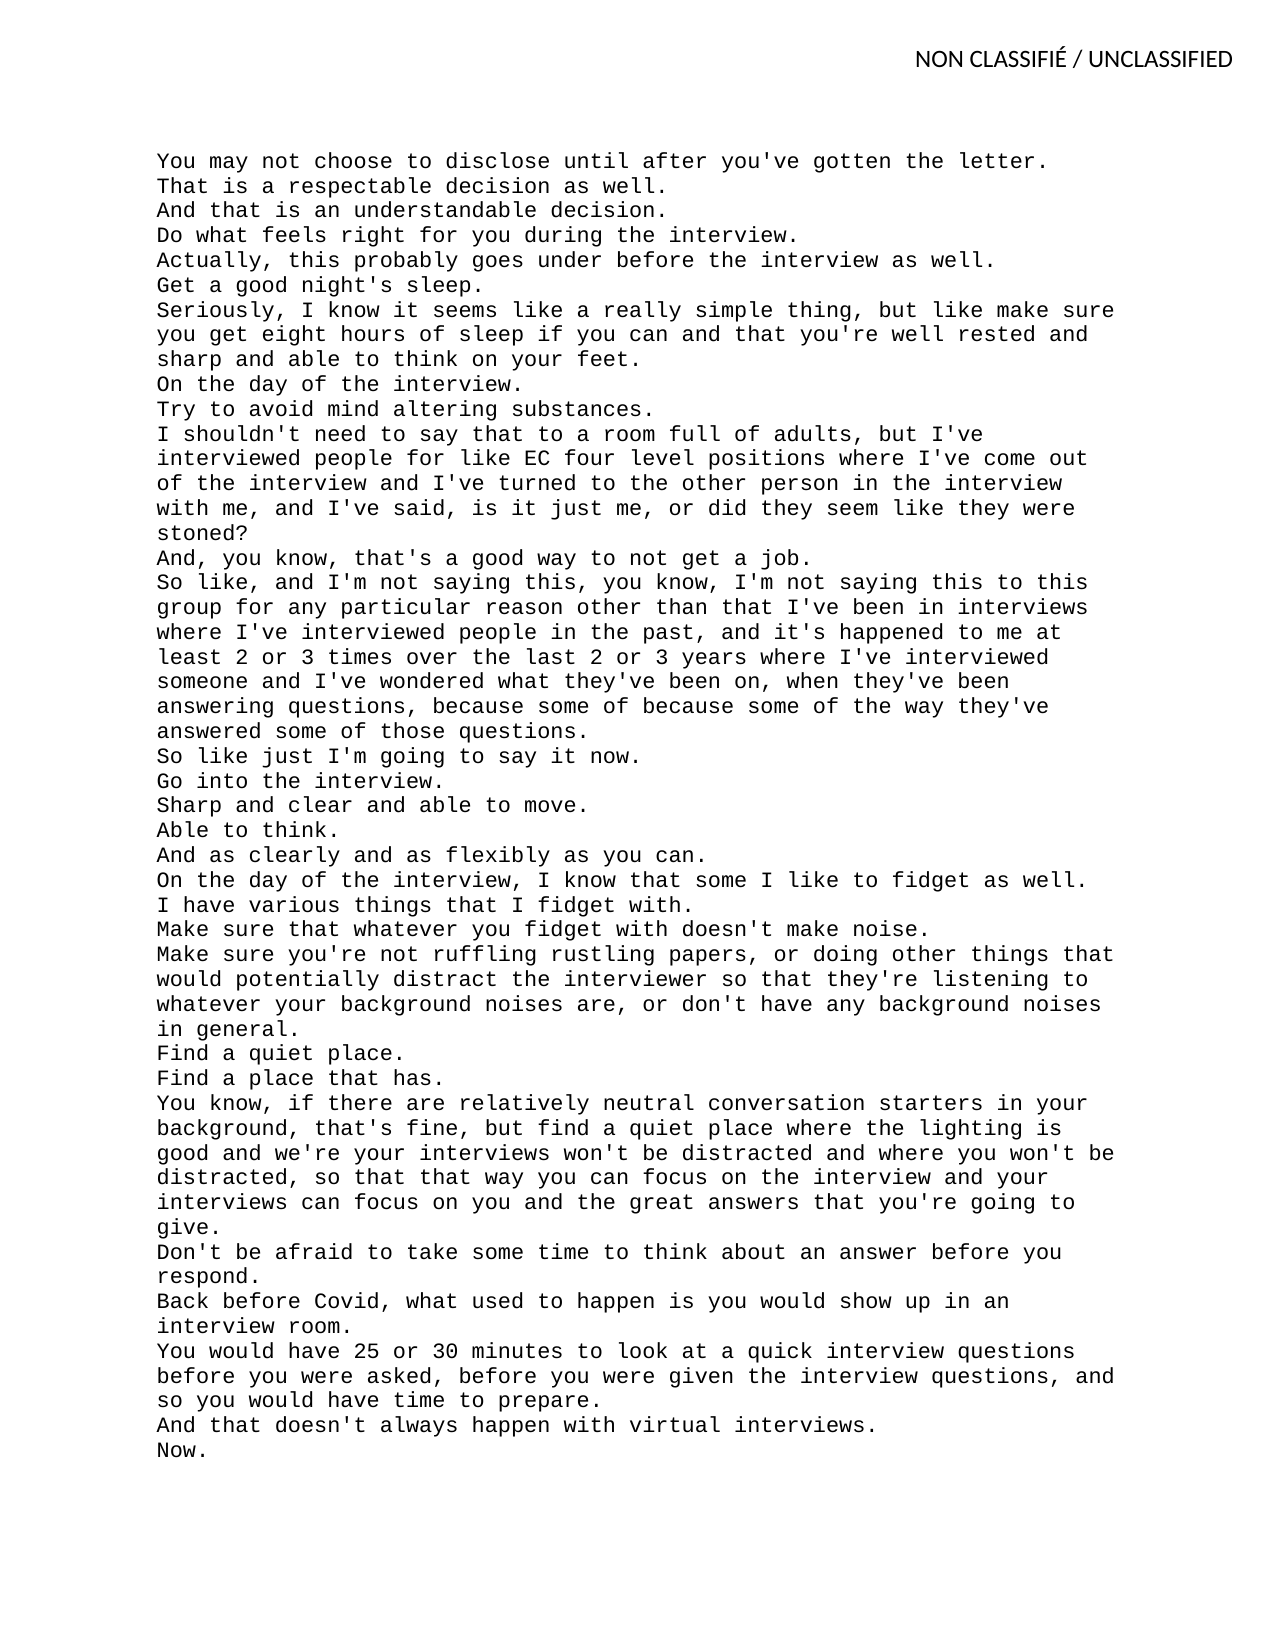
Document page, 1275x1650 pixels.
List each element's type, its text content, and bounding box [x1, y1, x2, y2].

text And, you know, that's a good way to not get a job. [156, 547, 1118, 571]
text Make sure you're not ruffling rustling papers, or doing other things that would potentially distract the interviewer so that they're listening to whatever your background noises are, or don't have any background noises in general. [156, 943, 1118, 1042]
text Go into the interview. [156, 770, 1118, 794]
text You would have 25 or 30 minutes to look at a quick interview questions before you were asked, before you were given the interview questions, and so you would have time to prepare. [156, 1340, 1118, 1414]
text Find a quiet place. [156, 1042, 1118, 1067]
text Sharp and clear and able to move. [156, 794, 1118, 819]
text Find a place that has. [156, 1067, 1118, 1092]
text So like, and I'm not saying this, you know, I'm not saying this to this group for any particular reason other than that I've been in interviews where I've interviewed people in the past, and it's happened to me at least 2 or 3 times over the last 2 or 3 years where I've interviewed someone and I've wondered what they've been on, when they've been answering questions, because some of because some of the way they've answered some of those questions. [156, 571, 1118, 745]
text Get a good night's sleep. [156, 274, 1118, 299]
text I have various things that I fidget with. [156, 894, 1118, 918]
text Make sure that whatever you fidget with doesn't make noise. [156, 918, 1118, 943]
text You may not choose to disclose until after you've gotten the letter. [156, 150, 1118, 175]
text So like just I'm going to say it now. [156, 745, 1118, 770]
text Back before Covid, what used to happen is you would show up in an interview room. [156, 1290, 1118, 1340]
text I shouldn't need to say that to a room full of adults, but I've interviewed people for like EC four level positions where I've come out of the interview and I've turned to the other person in the interview with me, and I've said, is it just me, or did they seem like they were stoned? [156, 423, 1118, 547]
text Do what feels right for you during the interview. [156, 224, 1118, 249]
text Actually, this probably goes under before the interview as well. [156, 249, 1118, 274]
text Try to avoid mind altering substances. [156, 398, 1118, 423]
text Now. [156, 1439, 1118, 1464]
text That is a respectable decision as well. [156, 175, 1118, 199]
text You know, if there are relatively neutral conversation starters in your background, that's fine, but find a quiet place where the lighting is good and we're your interviews won't be distracted and where you won't be distracted, so that that way you can focus on the interview and your interviews can focus on you and the great answers that you're going to give. [156, 1092, 1118, 1241]
text Able to think. [156, 819, 1118, 844]
text On the day of the interview, I know that some I like to fidget as well. [156, 869, 1118, 894]
text And as clearly and as flexibly as you can. [156, 844, 1118, 869]
text On the day of the interview. [156, 373, 1118, 398]
text And that is an understandable decision. [156, 199, 1118, 224]
text Don't be afraid to take some time to think about an answer before you respond. [156, 1241, 1118, 1290]
text Seriously, I know it seems like a really simple thing, but like make sure you get eight hours of sleep if you can and that you're well rested and sharp and able to think on your feet. [156, 299, 1118, 373]
text And that doesn't always happen with virtual interviews. [156, 1414, 1118, 1439]
